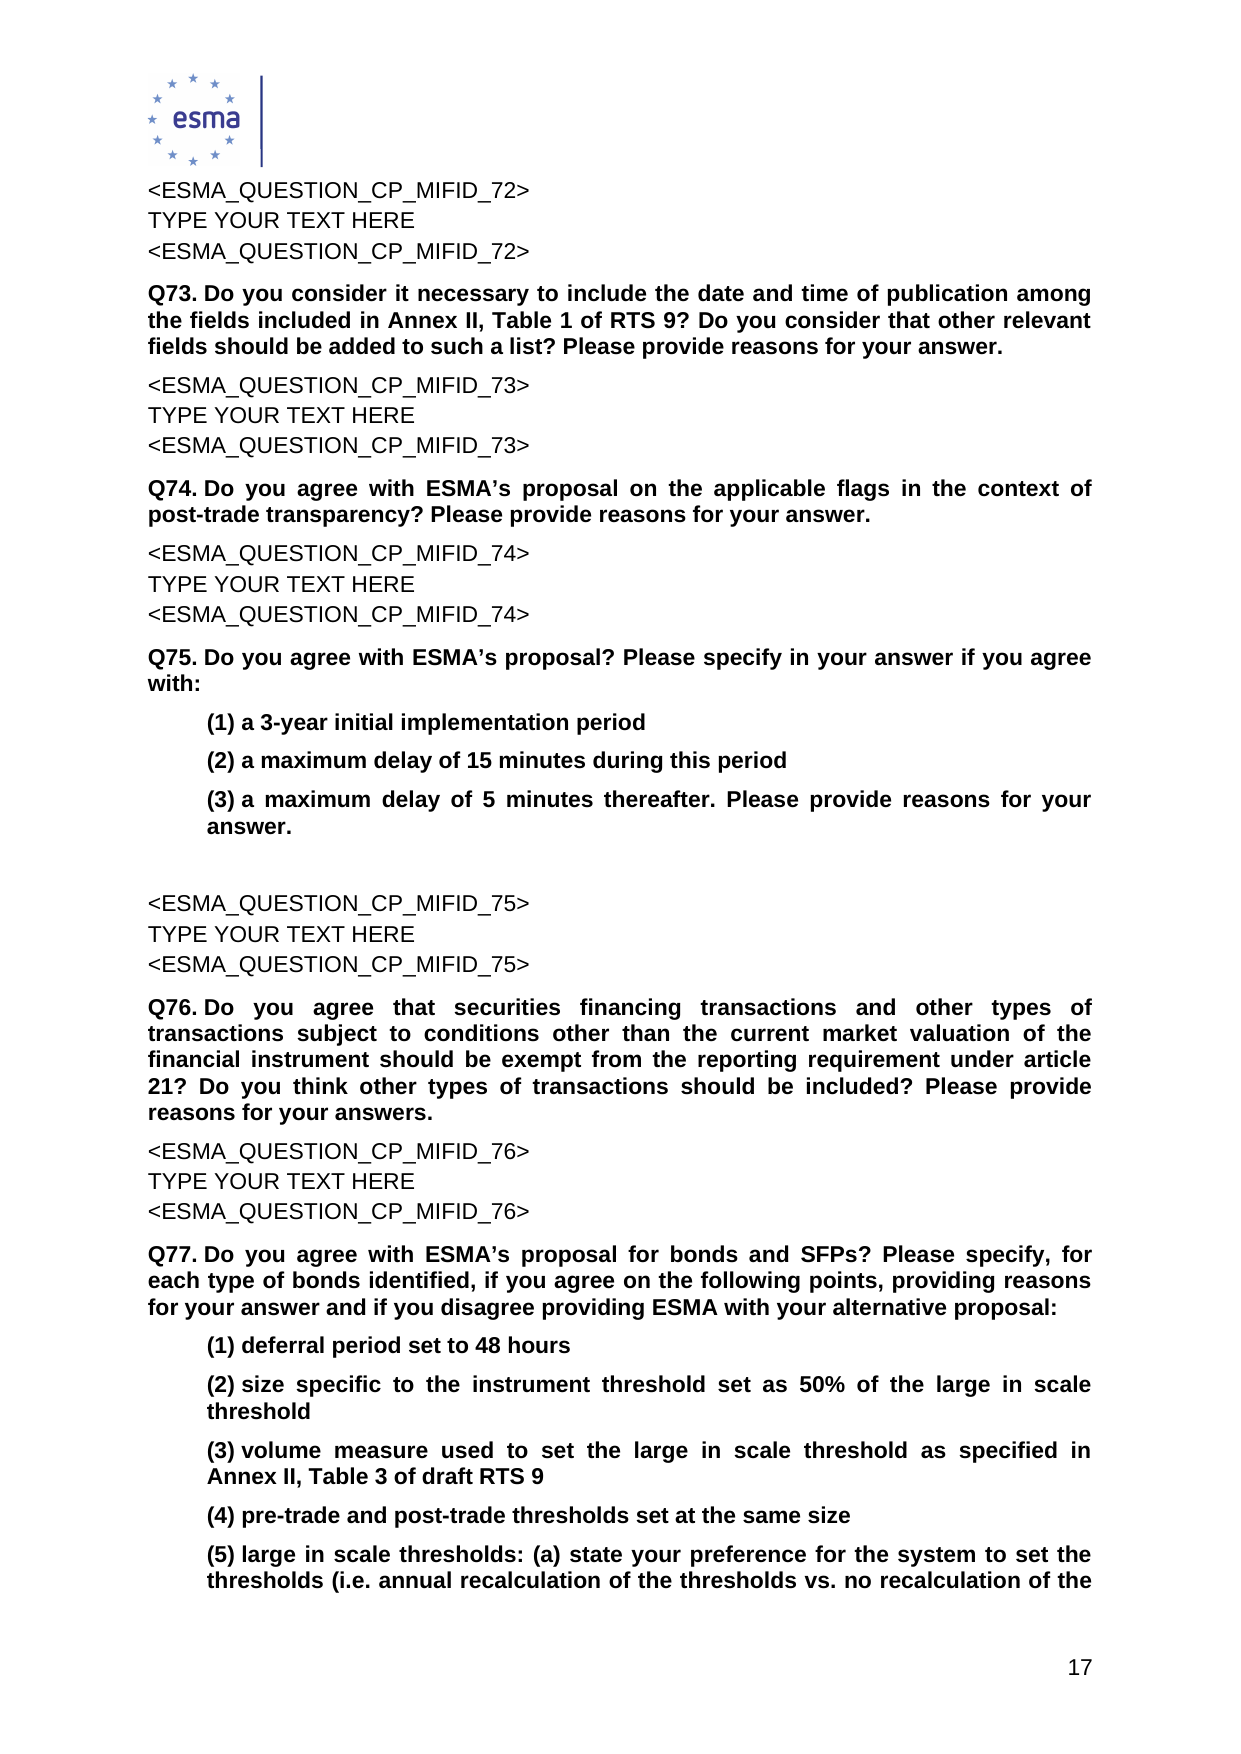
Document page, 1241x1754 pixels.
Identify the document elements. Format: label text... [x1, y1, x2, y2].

text a maximum delay of 15 minutes during this period [207, 747, 1093, 774]
text TYPE YOUR TEXT HERE [148, 921, 1093, 947]
text TYPE YOUR TEXT HERE [148, 1168, 1093, 1194]
text TYPE YOUR TEXT HERE [148, 571, 1093, 597]
picture [147, 73, 240, 166]
text <ESMA_QUESTION_CP_MIFID_75> [148, 890, 1093, 917]
text <ESMA_QUESTION_CP_MIFID_76> [148, 1138, 1093, 1164]
text size specific to the instrument threshold set as 50% of the large in scale threshold [207, 1371, 1093, 1424]
text a maximum delay of 5 minutes thereafter. Please provide reasons for your answer. [207, 786, 1093, 839]
text <ESMA_QUESTION_CP_MIFID_74> [148, 601, 1093, 627]
text TYPE YOUR TEXT HERE [148, 207, 1093, 234]
text <ESMA_QUESTION_CP_MIFID_73> [148, 372, 1093, 398]
text <ESMA_QUESTION_CP_MIFID_72> [148, 177, 1093, 204]
text volume measure used to set the large in scale threshold as specified in Annex II, Table 3 of draft RTS 9 [207, 1437, 1093, 1489]
text pre-trade and post-trade thresholds set at the same size [207, 1502, 1093, 1528]
text a 3-year initial implementation period [207, 709, 1093, 735]
text Do you agree that securities financing transactions and other types of transactions subject to conditions other than the current market valuation of the financial instrument should be exempt from the reporting requirement under article 21? Do you think other types of transactions should be included? Please provide reasons for your answers. [148, 993, 1093, 1125]
text <ESMA_QUESTION_CP_MIFID_74> [148, 540, 1093, 567]
text deferral period set to 48 hours [207, 1332, 1093, 1359]
text <ESMA_QUESTION_CP_MIFID_75> [148, 951, 1093, 977]
text <ESMA_QUESTION_CP_MIFID_73> [148, 432, 1093, 459]
text <ESMA_QUESTION_CP_MIFID_76> [148, 1198, 1093, 1224]
text TYPE YOUR TEXT HERE [148, 402, 1093, 428]
text <ESMA_QUESTION_CP_MIFID_72> [148, 238, 1093, 264]
text Do you agree with ESMA’s proposal on the applicable flags in the context of post-trade transparency? Please provide reasons for your answer. [148, 475, 1093, 528]
text Do you consider it necessary to include the date and time of publication among the fields included in Annex II, Table 1 of RTS 9? Do you consider that other relevant fields should be added to such a list? Please provide reasons for your answer. [148, 280, 1093, 359]
text Do you agree with ESMA’s proposal? Please specify in your answer if you agree with: [148, 643, 1093, 696]
text Do you agree with ESMA’s proposal for bonds and SFPs? Please specify, for each type of bonds identified, if you agree on the following points, providing reasons for your answer and if you disagree providing ESMA with your alternative proposal: [148, 1241, 1093, 1320]
